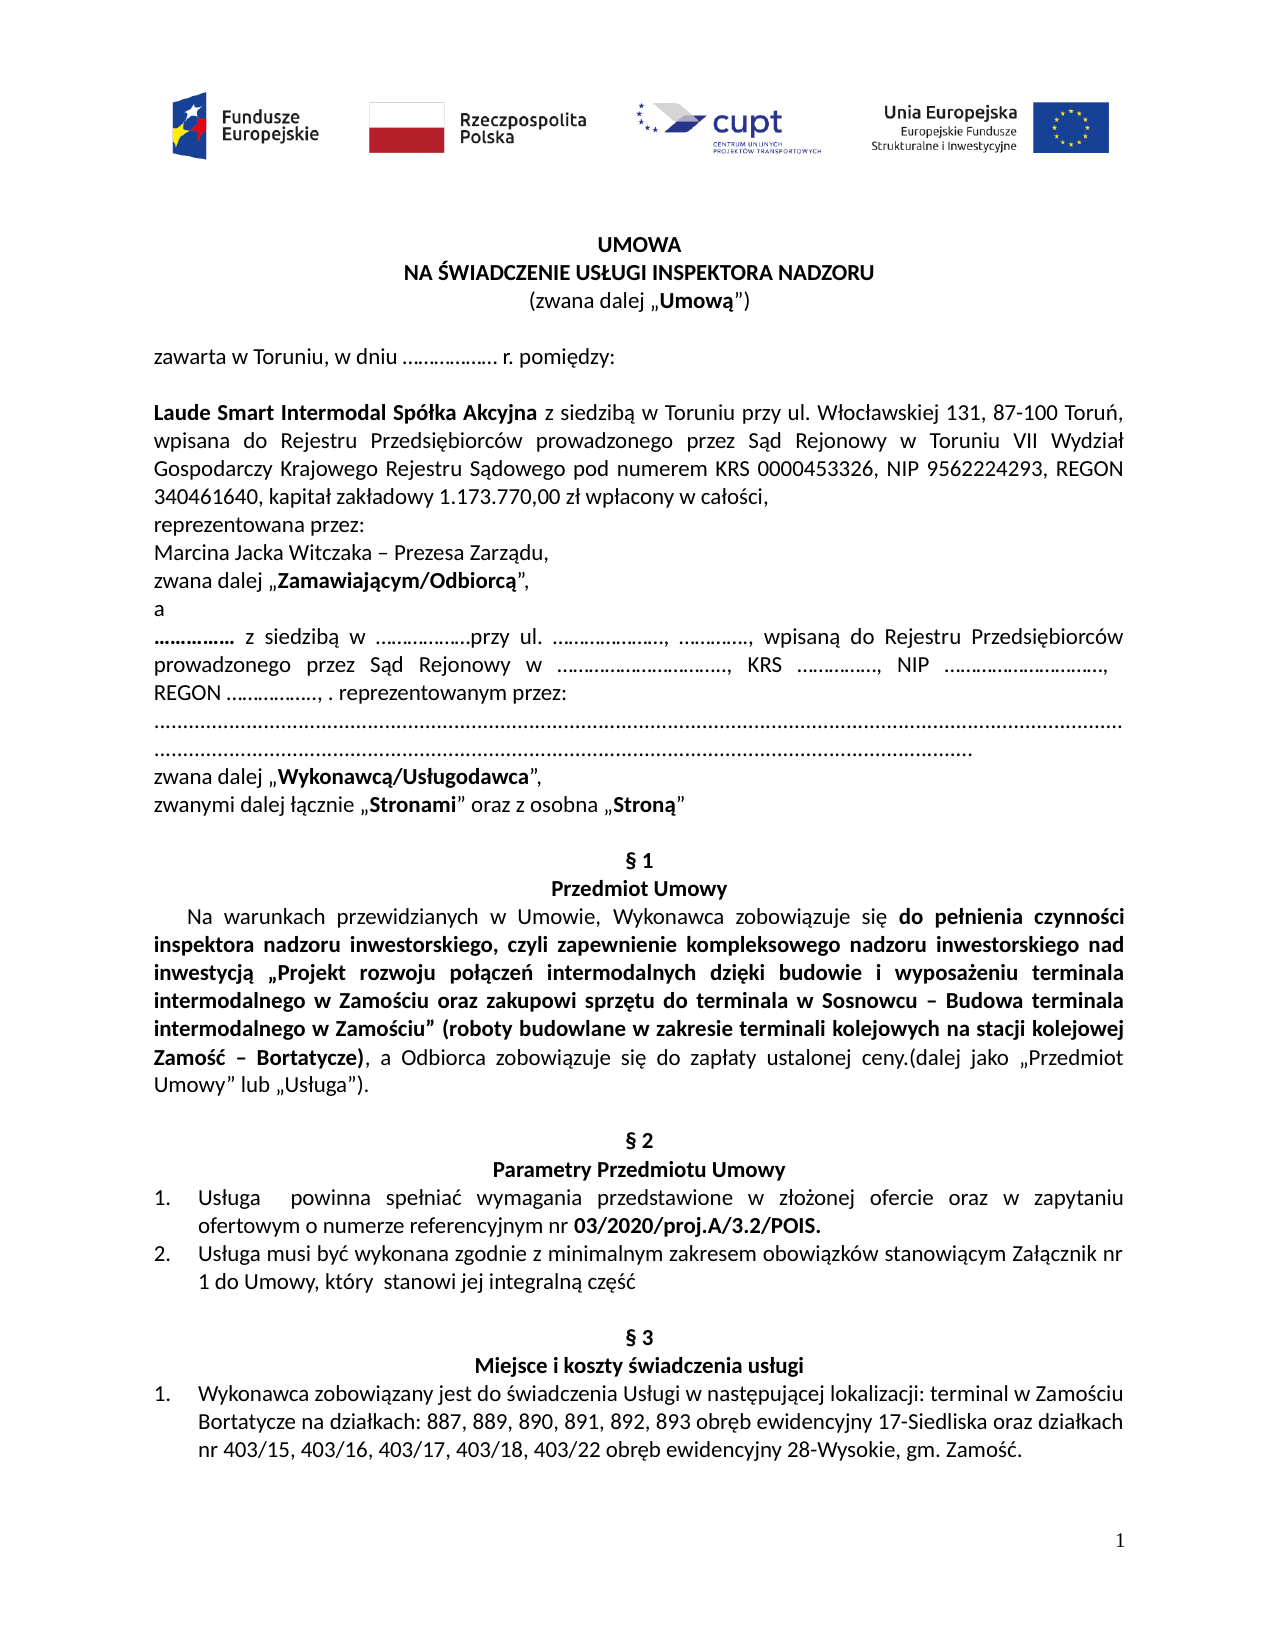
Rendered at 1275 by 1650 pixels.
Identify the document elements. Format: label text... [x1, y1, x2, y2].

picture [153, 73, 1126, 178]
text reprezentowana przez: [153, 510, 1125, 538]
text zwana dalej „Zamawiającym/Odbiorcą”, [153, 566, 1125, 594]
text zwanymi dalej łącznie „Stronami” oraz z osobna „Stroną” [153, 790, 1125, 818]
list Wykonawca zobowiązany jest do świadczenia Usługi w następującej lokalizacji: terminal w Zamościu Bortatycze na działkach: 887, 889, 890, 891, 892, 893 obręb ewidencyjny 17-Siedliska oraz działkach nr 403/15, 403/16, 403/17, 403/18, 403/22 obręb ewidencyjny 28-Wysokie, gm. Zamość. [153, 1379, 1125, 1463]
text § 3 [153, 1323, 1125, 1351]
text ...................................................................................................................................................................................................................................................................................................................... [153, 706, 1125, 762]
text Parametry Przedmiotu Umowy [153, 1155, 1125, 1183]
text NA ŚWIADCZENIE USŁUGI INSPEKTORA NADZORU [153, 258, 1125, 286]
text Na warunkach przewidzianych w Umowie, Wykonawca zobowiązuje się do pełnienia czynności inspektora nadzoru inwestorskiego, czyli zapewnienie kompleksowego nadzoru inwestorskiego nad inwestycją „Projekt rozwoju połączeń intermodalnych dzięki budowie i wyposażeniu terminala intermodalnego w Zamościu oraz zakupowi sprzętu do terminala w Sosnowcu – Budowa terminala intermodalnego w Zamościu” (roboty budowlane w zakresie terminali kolejowych na stacji kolejowej Zamość – Bortatycze), a Odbiorca zobowiązuje się do zapłaty ustalonej ceny.(dalej jako „Przedmiot Umowy” lub „Usługa”). [153, 902, 1125, 1099]
text § 1 [153, 846, 1125, 874]
list Usługa musi być wykonana zgodnie z minimalnym zakresem obowiązków stanowiącym Załącznik nr 1 do Umowy, który stanowi jej integralną część [153, 1239, 1125, 1295]
text zawarta w Toruniu, w dniu ……………… r. pomiędzy: [153, 342, 1125, 370]
text Przedmiot Umowy [153, 874, 1125, 902]
text § 2 [153, 1127, 1125, 1155]
text zwana dalej „Wykonawcą/Usługodawca”, [153, 762, 1125, 790]
text Laude Smart Intermodal Spółka Akcyjna z siedzibą w Toruniu przy ul. Włocławskiej 131, 87-100 Toruń, wpisana do Rejestru Przedsiębiorców prowadzonego przez Sąd Rejonowy w Toruniu VII Wydział Gospodarczy Krajowego Rejestru Sądowego pod numerem KRS 0000453326, NIP 9562224293, REGON 340461640, kapitał zakładowy 1.173.770,00 zł wpłacony w całości, [153, 398, 1125, 510]
text (zwana dalej „Umową”) [153, 286, 1125, 314]
text Miejsce i koszty świadczenia usługi [153, 1351, 1125, 1379]
text …………… z siedzibą w ………………przy ul. …………………, …………., wpisaną do Rejestru Przedsiębiorców prowadzonego przez Sąd Rejonowy w ………………………….., KRS ……………, NIP …………………………, REGON …………….., . reprezentowanym przez: [153, 622, 1125, 706]
text UMOWA [153, 230, 1125, 258]
text Marcina Jacka Witczaka – Prezesa Zarządu, [153, 538, 1125, 566]
text a [153, 594, 1125, 622]
list Usługa powinna spełniać wymagania przedstawione w złożonej ofercie oraz w zapytaniu ofertowym o numerze referencyjnym nr 03/2020/proj.A/3.2/POIS. [153, 1183, 1125, 1239]
